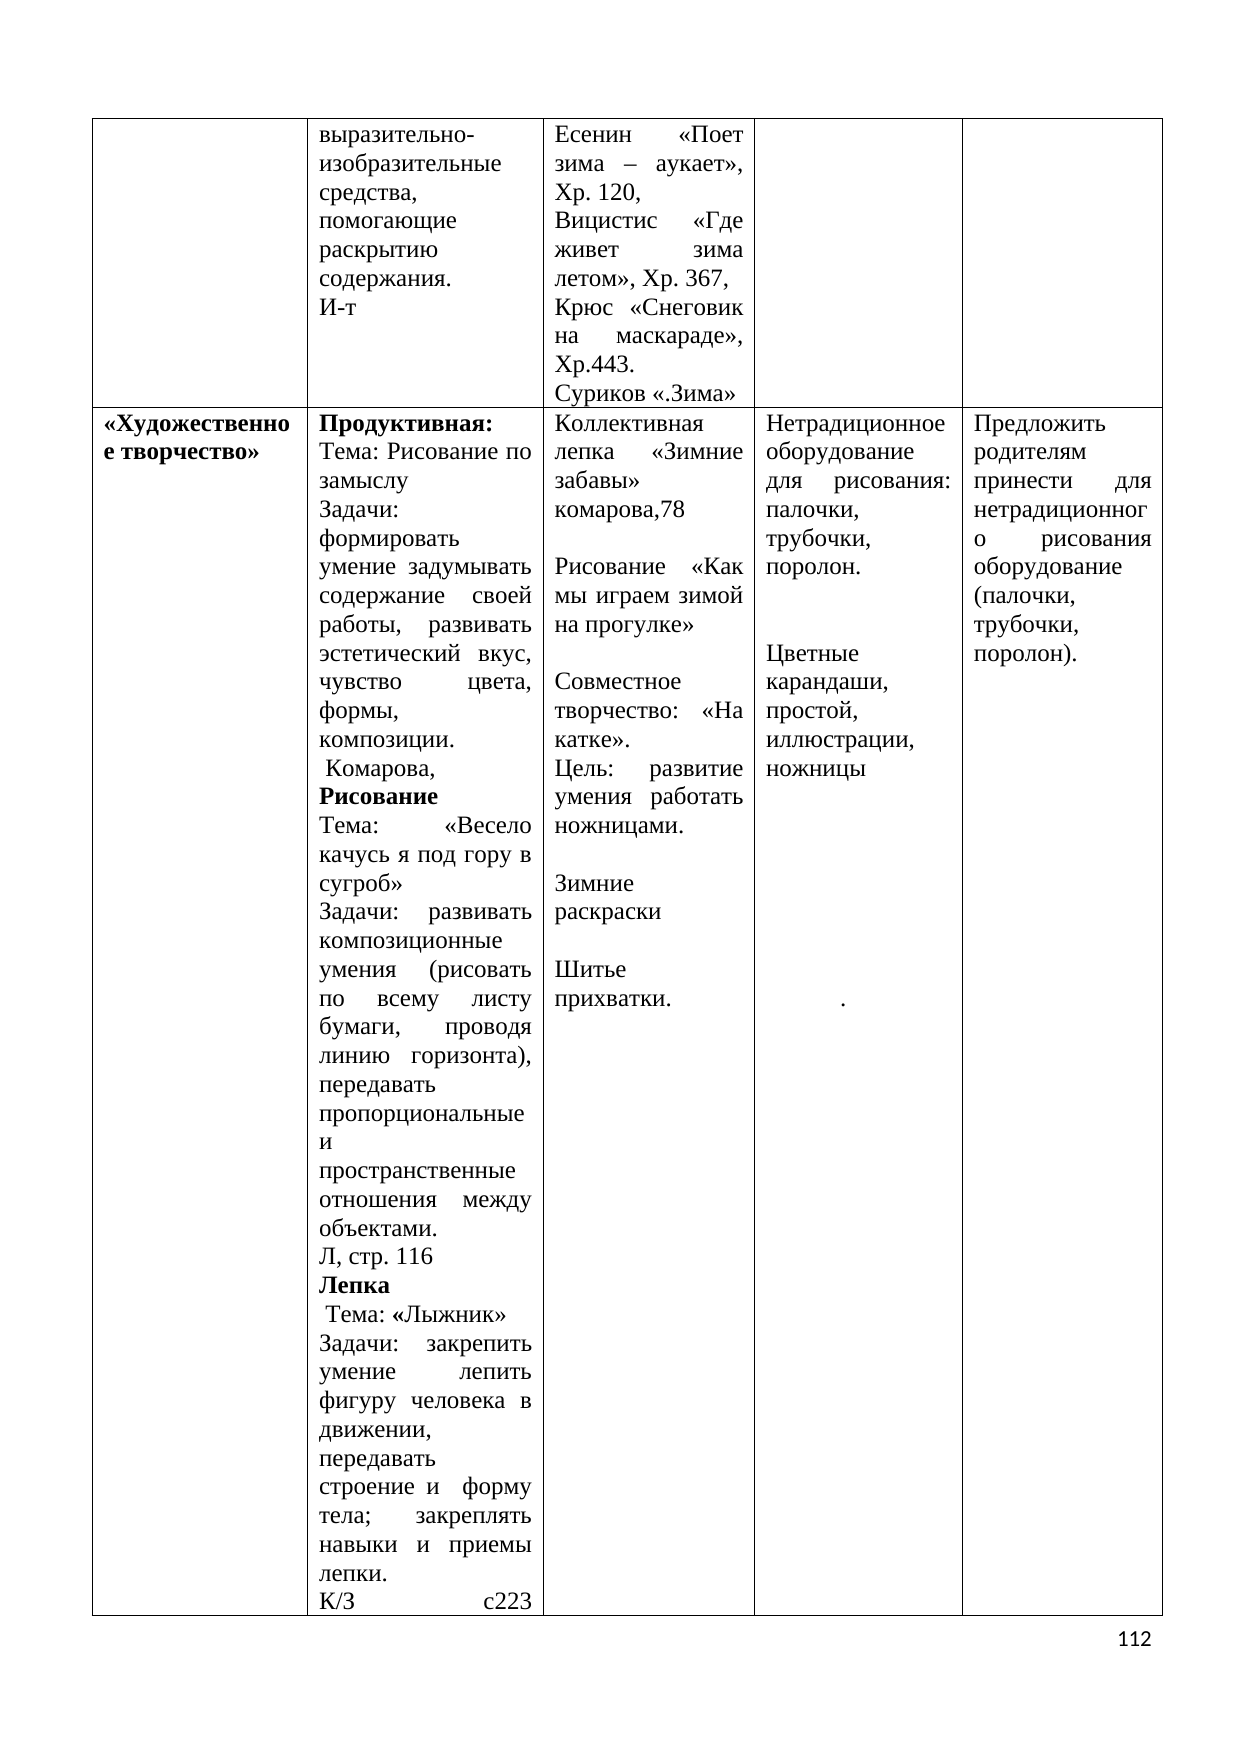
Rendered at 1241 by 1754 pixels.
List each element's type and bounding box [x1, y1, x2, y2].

table_cell [755, 119, 962, 407]
table_cell [963, 119, 1162, 407]
table_cell [308, 119, 543, 407]
table_cell [93, 119, 307, 407]
table_cell [963, 408, 1162, 1615]
table_cell [755, 408, 962, 1615]
table_cell [93, 408, 307, 1615]
table_cell [308, 408, 543, 1615]
table_cell [544, 408, 754, 1615]
table_cell [544, 119, 754, 407]
